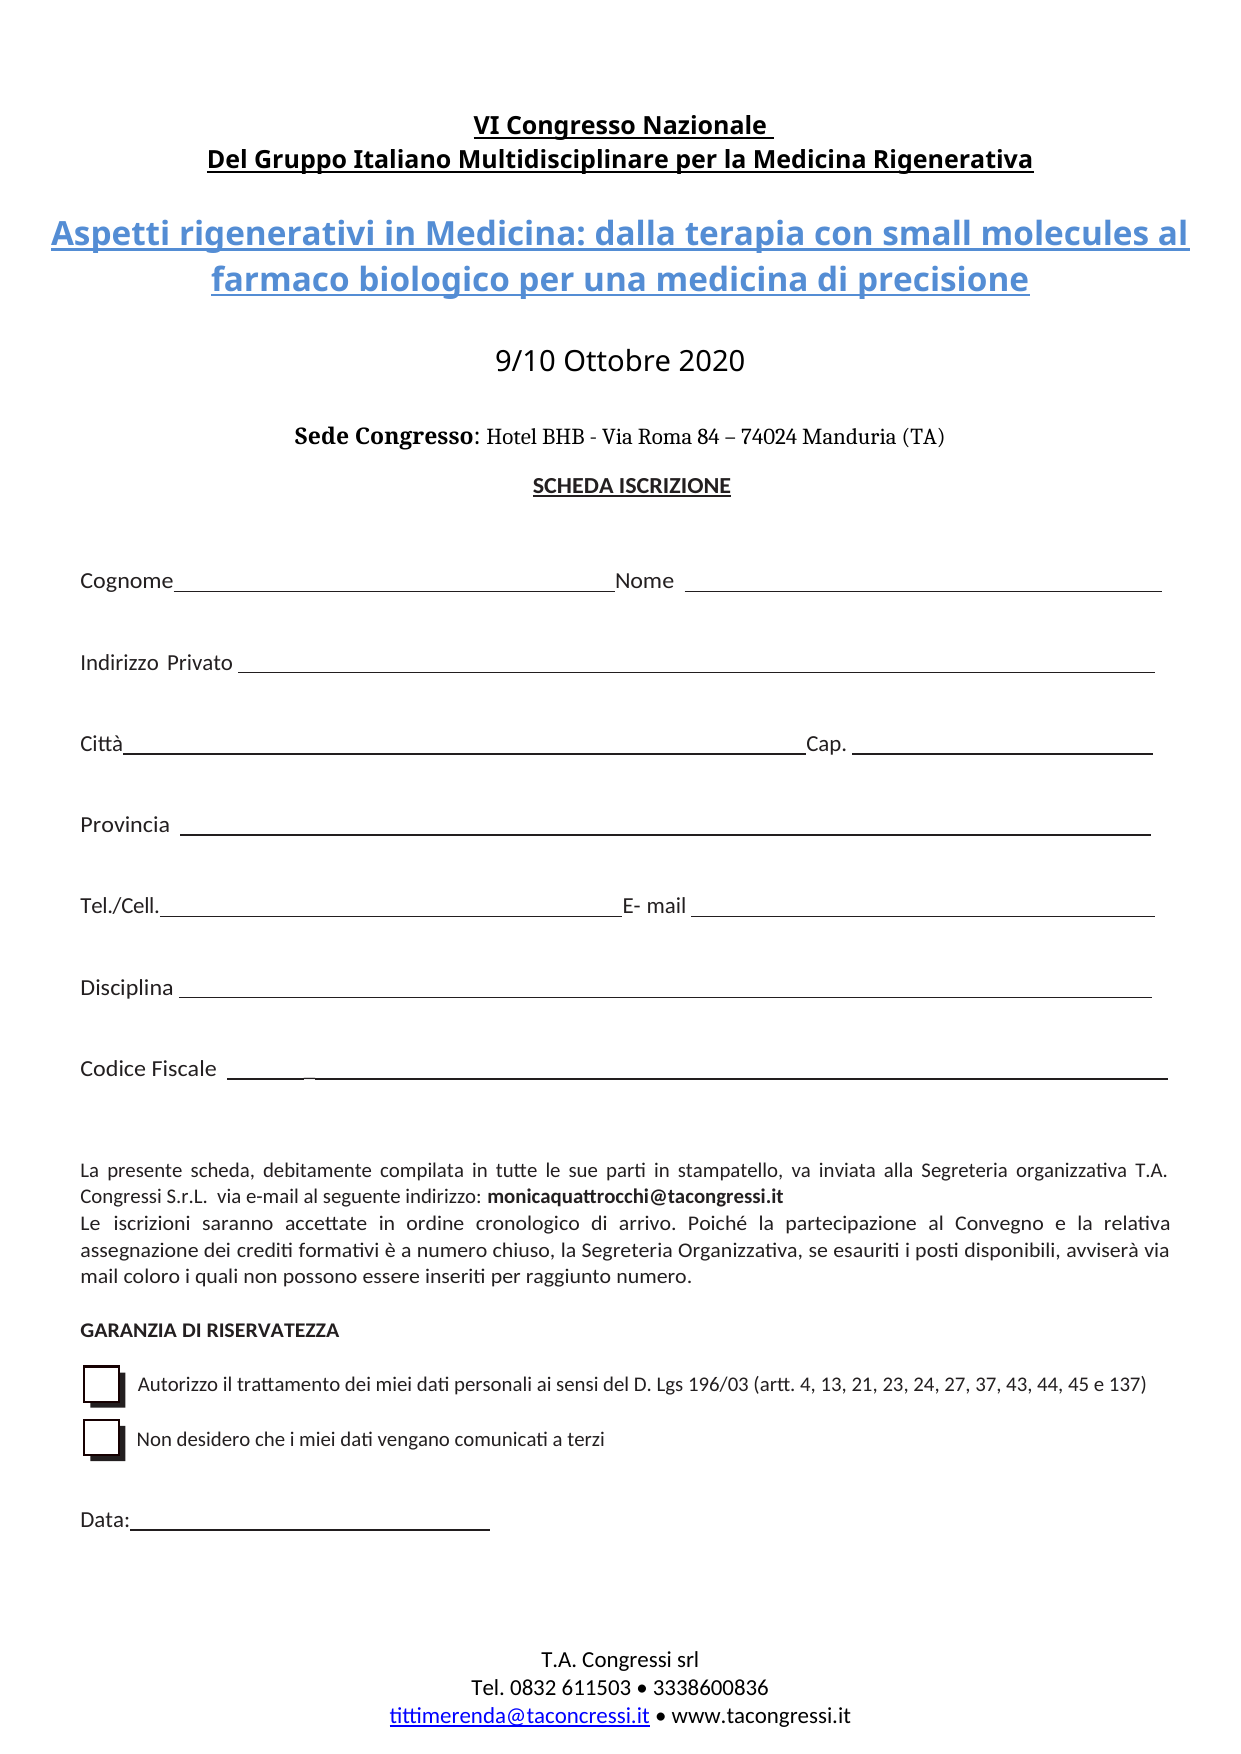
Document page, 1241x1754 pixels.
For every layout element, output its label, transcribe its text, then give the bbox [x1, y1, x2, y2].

text 9/10 Ottobre 2020 [0, 341, 1240, 380]
text Cognome Nome [80, 567, 1183, 595]
text Tel./Cell. E- mail [80, 892, 1183, 920]
text SCHEDA ISCRIZIONE [80, 471, 1183, 499]
text Del Gruppo Italiano Multidisciplinare per la Medicina Rigenerativa [0, 142, 1240, 176]
text tittimerenda@taconcressi.it • www.tacongressi.it [0, 1701, 1240, 1729]
text Le iscrizioni saranno accettate in ordine cronologico di arrivo. Poiché la partecipazione al Convegno e la relativa assegnazione dei crediti formativi è a numero chiuso, la Segreteria Organizzativa, se esauriti i posti disponibili, avviserà via mail coloro i quali non possono essere inseriti per raggiunto numero. [80, 1210, 1170, 1289]
text Tel. 0832 611503 • 3338600836 [0, 1673, 1240, 1701]
text VI Congresso Nazionale [0, 108, 1240, 142]
text Indirizzo Privato [80, 648, 1183, 676]
text Provincia [80, 810, 1183, 838]
text Data: [80, 1505, 1183, 1533]
text Autorizzo il trattamento dei miei dati personali ai sensi del D. Lgs 196/03 (artt. 4, 13, 21, 23, 24, 27, 37, 43, 44, 45 e 137) Non desidero che i miei dati vengano comunicati a terzi [136, 1372, 1183, 1451]
text La presente scheda, debitamente compilata in tutte le sue parti in stampatello, va inviata alla Segreteria organizzativa T.A. Congressi S.r.L. via e-mail al seguente indirizzo: monicaquattrocchi@tacongressi.it [80, 1157, 1171, 1209]
text GARANZIA DI RISERVATEZZA [80, 1317, 1240, 1343]
text Sede Congresso: Hotel BHB - Via Roma 84 – 74024 Manduria (TA) [0, 420, 1240, 451]
text Città Cap. [80, 729, 1183, 757]
text T.A. Congressi srl [0, 1645, 1240, 1673]
text Codice Fiscale _ [80, 1054, 1183, 1082]
text Disciplina [80, 973, 1183, 1001]
text Aspetti rigenerativi in Medicina: dalla terapia con small molecules al farmaco biologico per una medicina di precisione [0, 210, 1240, 301]
